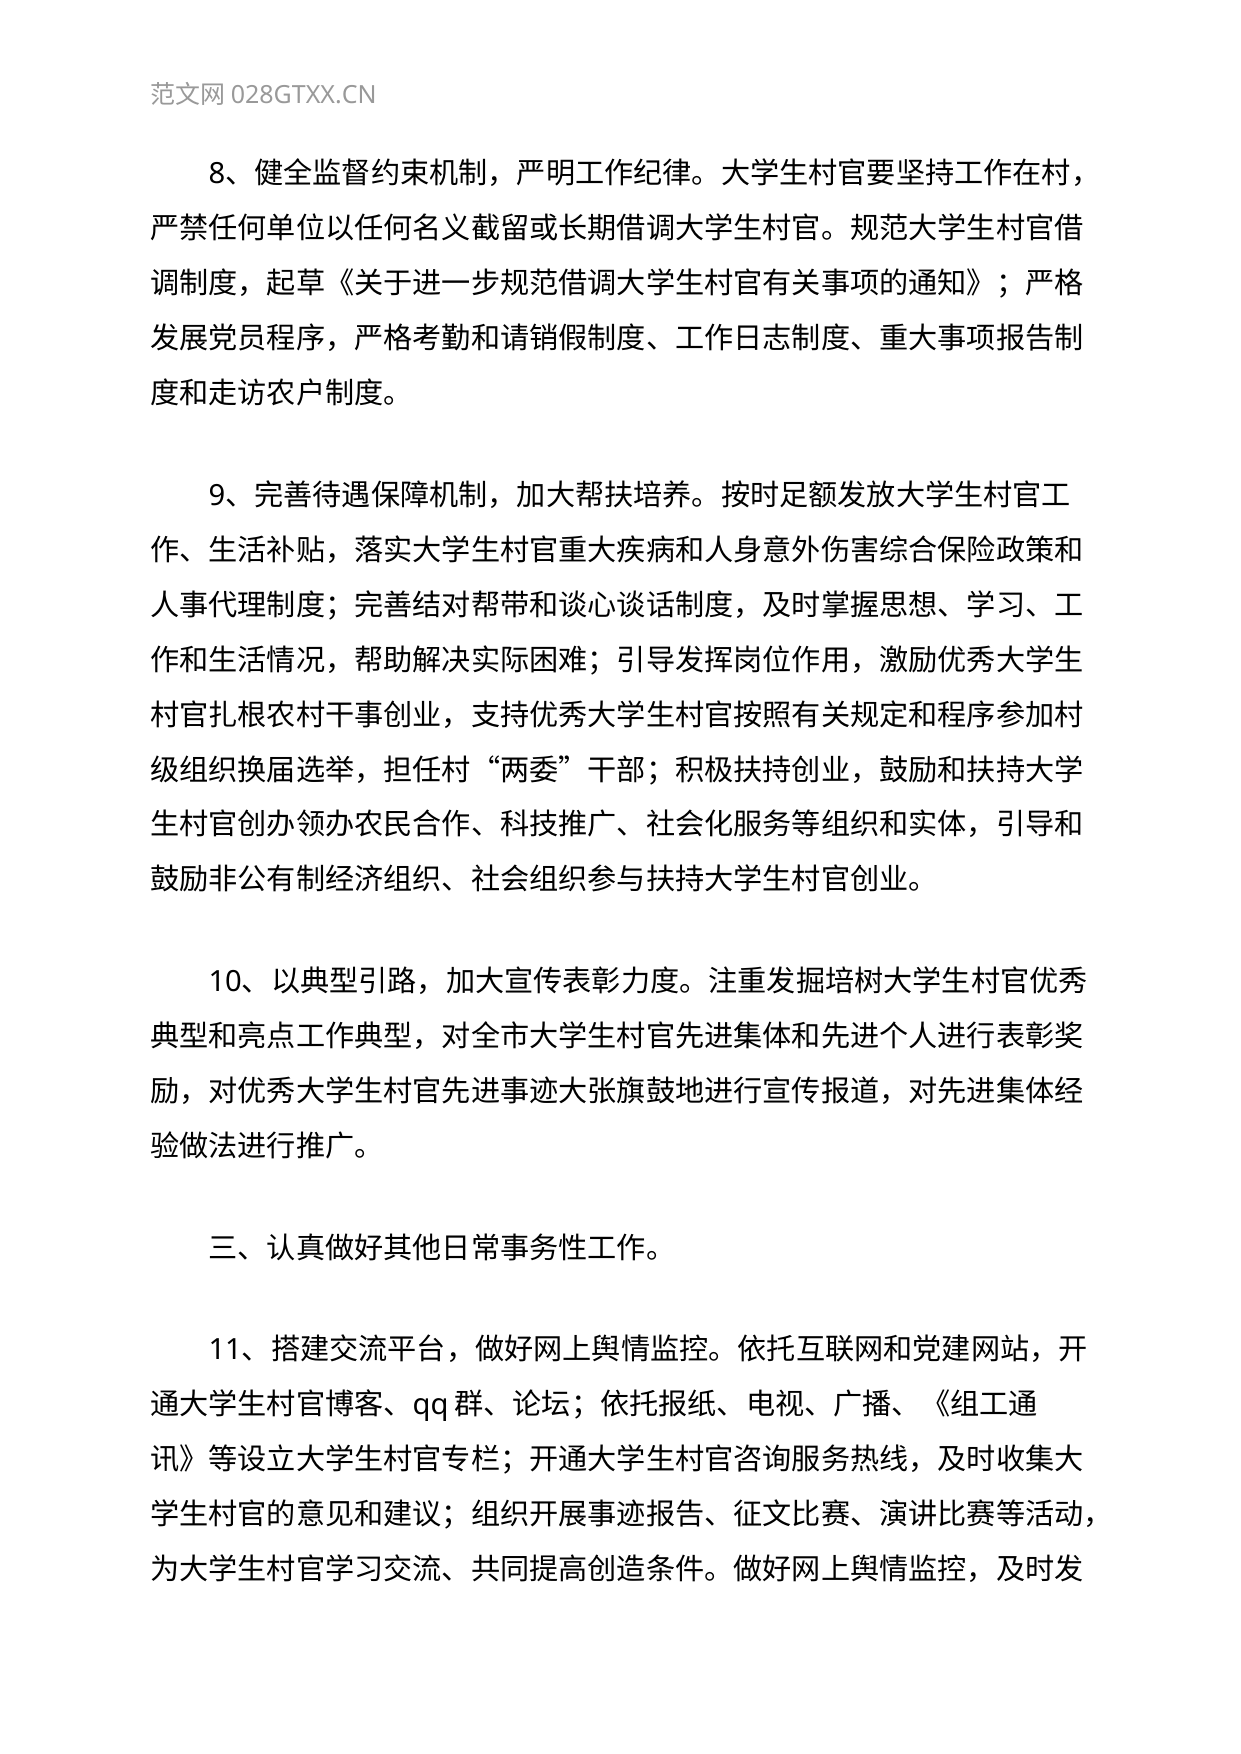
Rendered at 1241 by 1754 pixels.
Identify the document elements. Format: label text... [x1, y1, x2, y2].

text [150, 1326, 1090, 1588]
text 8、健全监督约束机制，严明工作纪律。大学生村官要坚持工作在村，严禁任何单位以任何名义截留或长期借调大学生村官。规范大学生村官借调制度，起草《关于进一步规范借调大学生村官有关事项的通知》；严格发展党员程序，严格考勤和请销假制度、工作日志制度、重大事项报告制度和走访农户制度。 [150, 150, 1090, 412]
text 10、以典型引路，加大宣传表彰力度。注重发掘培树大学生村官优秀典型和亮点工作典型，对全市大学生村官先进集体和先进个人进行表彰奖励，对优秀大学生村官先进事迹大张旗鼓地进行宣传报道，对先进集体经验做法进行推广。 [150, 958, 1090, 1165]
text 9、完善待遇保障机制，加大帮扶培养。按时足额发放大学生村官工作、生活补贴，落实大学生村官重大疾病和人身意外伤害综合保险政策和人事代理制度；完善结对帮带和谈心谈话制度，及时掌握思想、学习、工作和生活情况，帮助解决实际困难；引导发挥岗位作用，激励优秀大学生村官扎根农村干事创业，支持优秀大学生村官按照有关规定和程序参加村级组织换届选举，担任村“两委”干部；积极扶持创业，鼓励和扶持大学生村官创办领办农民合作、科技推广、社会化服务等组织和实体，引导和鼓励非公有制经济组织、社会组织参与扶持大学生村官创业。 [150, 471, 1090, 898]
text 三、认真做好其他日常事务性工作。 [150, 1224, 1090, 1266]
